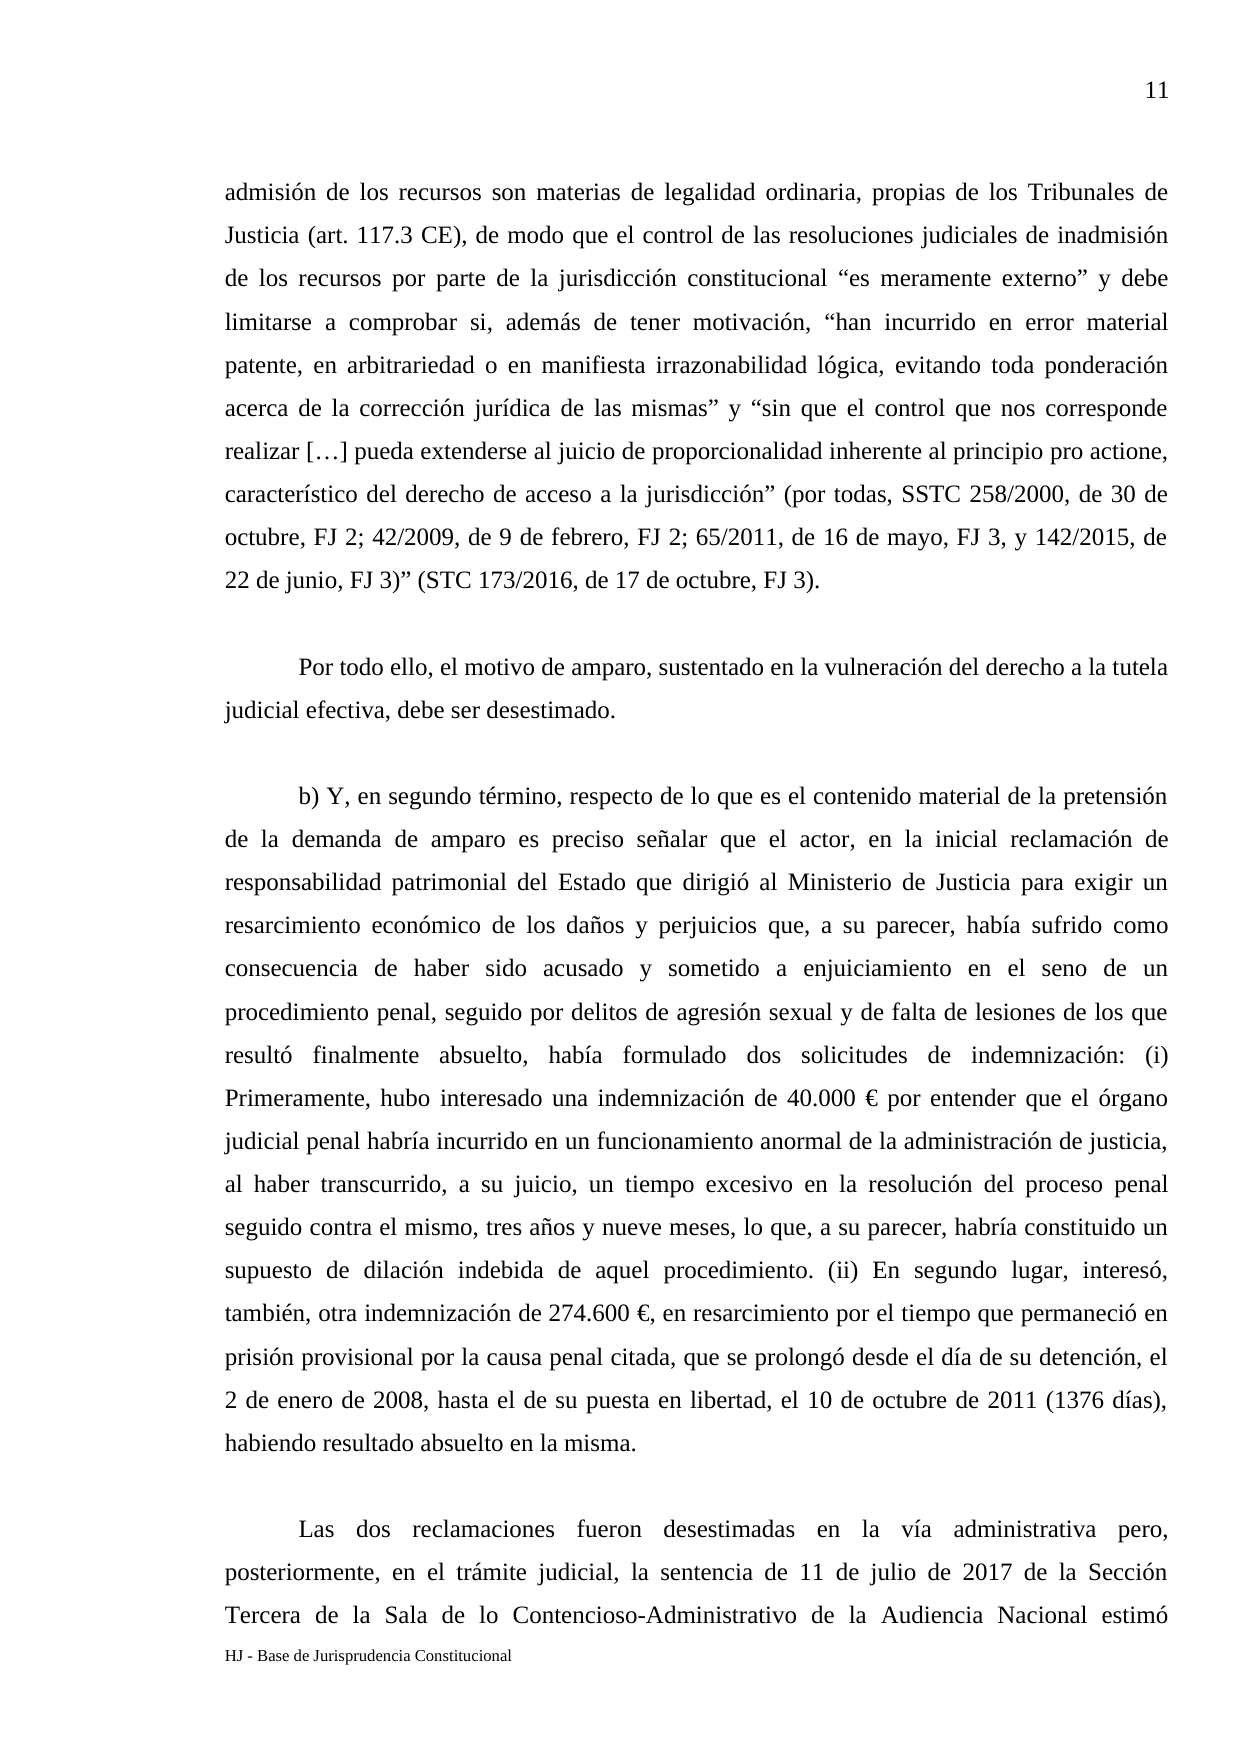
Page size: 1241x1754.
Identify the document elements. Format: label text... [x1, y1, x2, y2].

text Por todo ello, el motivo de amparo, sustentado en la vulneración del derecho a la tutela judicial efectiva, debe ser desestimado. [224, 652, 1169, 723]
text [224, 177, 1169, 594]
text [224, 1514, 1169, 1629]
text b) Y, en segundo término, respecto de lo que es el contenido material de la pretensión de la demanda de amparo es preciso señalar que el actor, en la inicial reclamación de responsabilidad patrimonial del Estado que dirigió al Ministerio de Justicia para exigir un resarcimiento económico de los daños y perjuicios que, a su parecer, había sufrido como consecuencia de haber sido acusado y sometido a enjuiciamiento en el seno de un procedimiento penal, seguido por delitos de agresión sexual y de falta de lesiones de los que resultó finalmente absuelto, había formulado dos solicitudes de indemnización: (i) Primeramente, hubo interesado una indemnización de 40.000 € por entender que el órgano judicial penal habría incurrido en un funcionamiento anormal de la administración de justicia, al haber transcurrido, a su juicio, un tiempo excesivo en la resolución del proceso penal seguido contra el mismo, tres años y nueve meses, lo que, a su parecer, habría constituido un supuesto de dilación indebida de aquel procedimiento. (ii) En segundo lugar, interesó, también, otra indemnización de 274.600 €, en resarcimiento por el tiempo que permaneció en prisión provisional por la causa penal citada, que se prolongó desde el día de su detención, el 2 de enero de 2008, hasta el de su puesta en libertad, el 10 de octubre de 2011 (1376 días), habiendo resultado absuelto en la misma. [224, 781, 1169, 1457]
